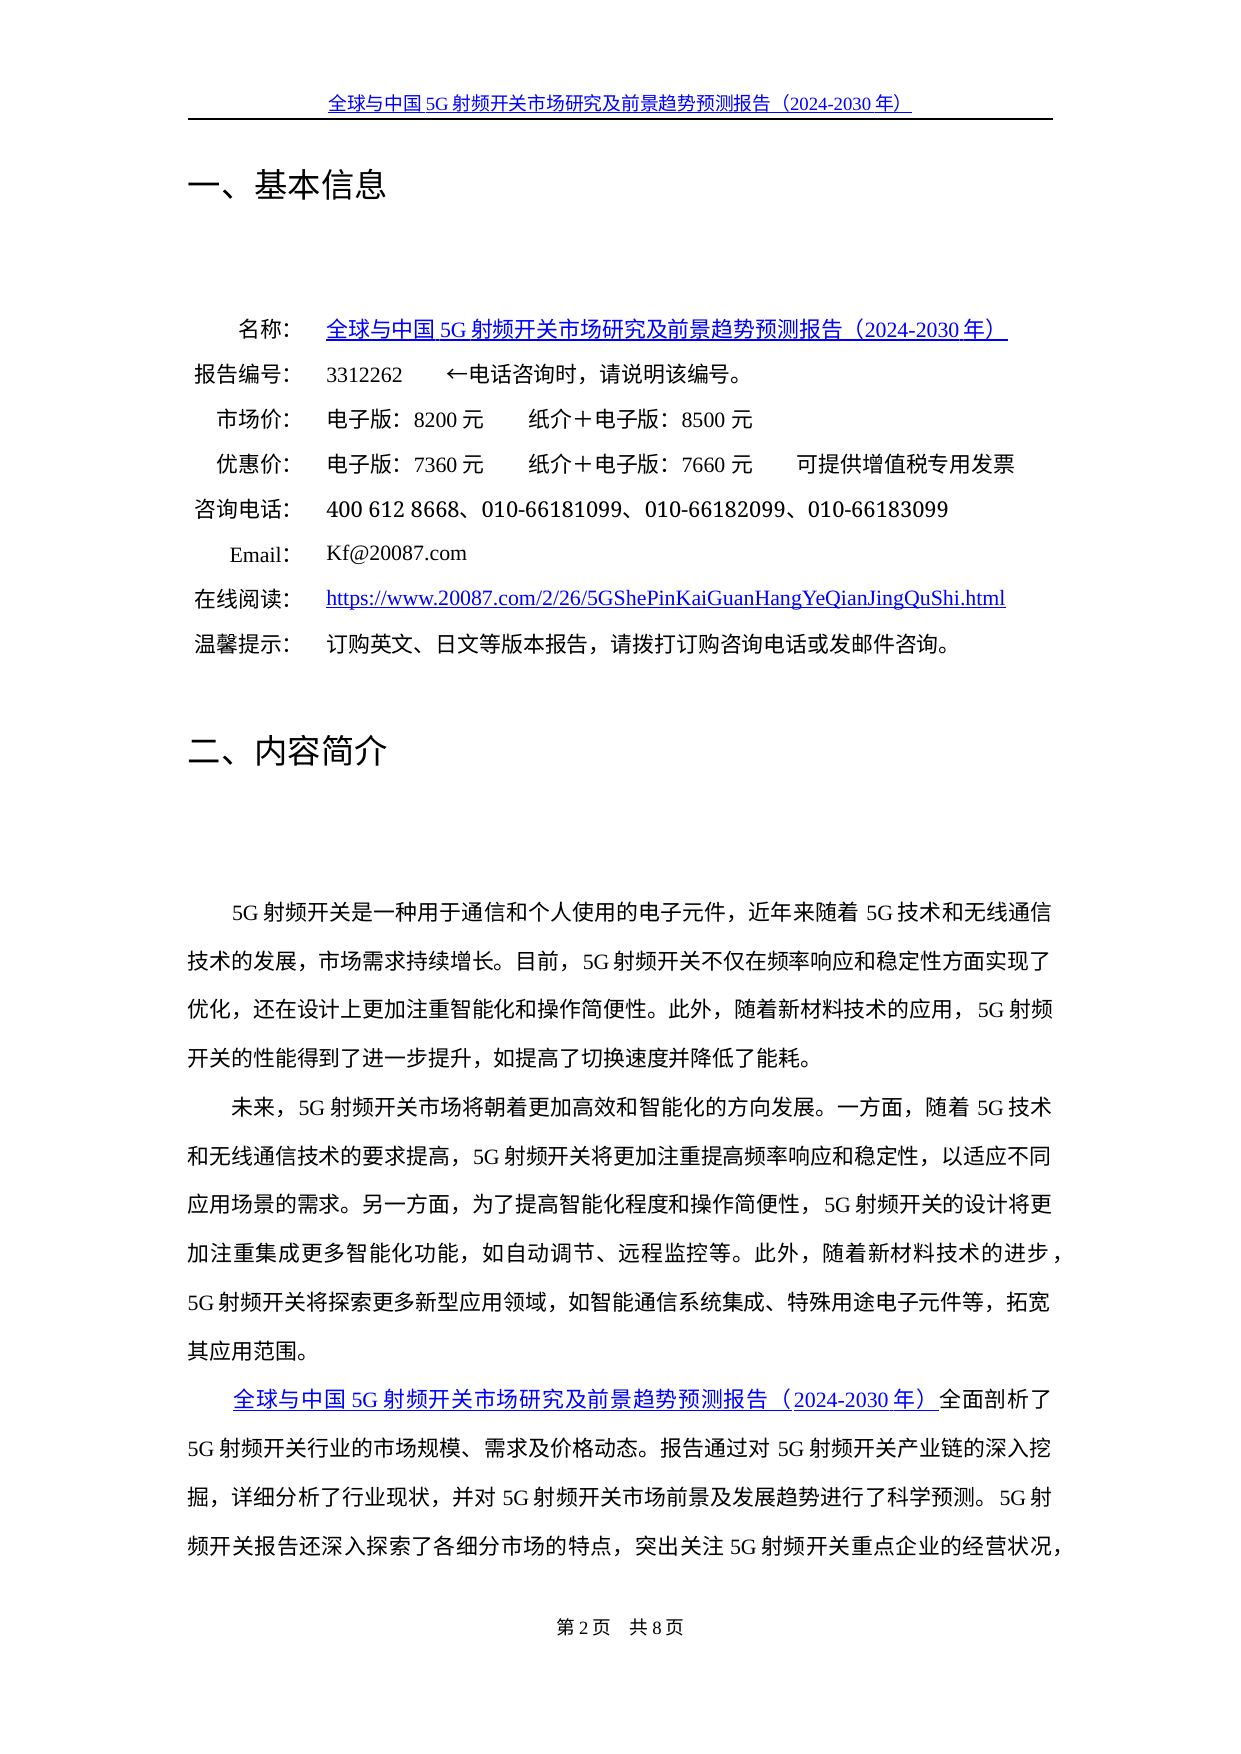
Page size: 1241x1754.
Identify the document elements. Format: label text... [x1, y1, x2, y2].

table_cell Email： [167, 537, 315, 582]
title 一、基本信息 [187, 150, 1053, 215]
table_cell 3312262 ←电话咨询时，请说明该编号。 [315, 357, 1073, 402]
title 二、内容简介 [187, 717, 1053, 782]
table_cell 在线阅读： [167, 582, 315, 627]
table_cell 电子版：8200 元 纸介＋电子版：8500 元 [315, 402, 1073, 447]
table_cell [315, 582, 1073, 627]
table_cell 咨询电话： [167, 492, 315, 537]
table_cell 优惠价： [167, 447, 315, 492]
table_cell 400 612 8668、010-66181099、010-66182099、010-66183099 [315, 492, 1073, 537]
table_cell 报告编号： [167, 357, 315, 402]
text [187, 894, 1053, 1561]
table_cell 订购英文、日文等版本报告，请拨打订购咨询电话或发邮件咨询。 [315, 627, 1073, 672]
table_cell Kf@20087.com [315, 537, 1073, 582]
table_cell 电子版：7360 元 纸介＋电子版：7660 元 可提供增值税专用发票 [315, 447, 1073, 492]
table_header 全球与中国5G射频开关市场研究及前景趋势预测报告（2024-2030年） [315, 312, 1073, 357]
table_header 名称： [167, 312, 315, 357]
table_cell 市场价： [167, 402, 315, 447]
table_cell 温馨提示： [167, 627, 315, 672]
